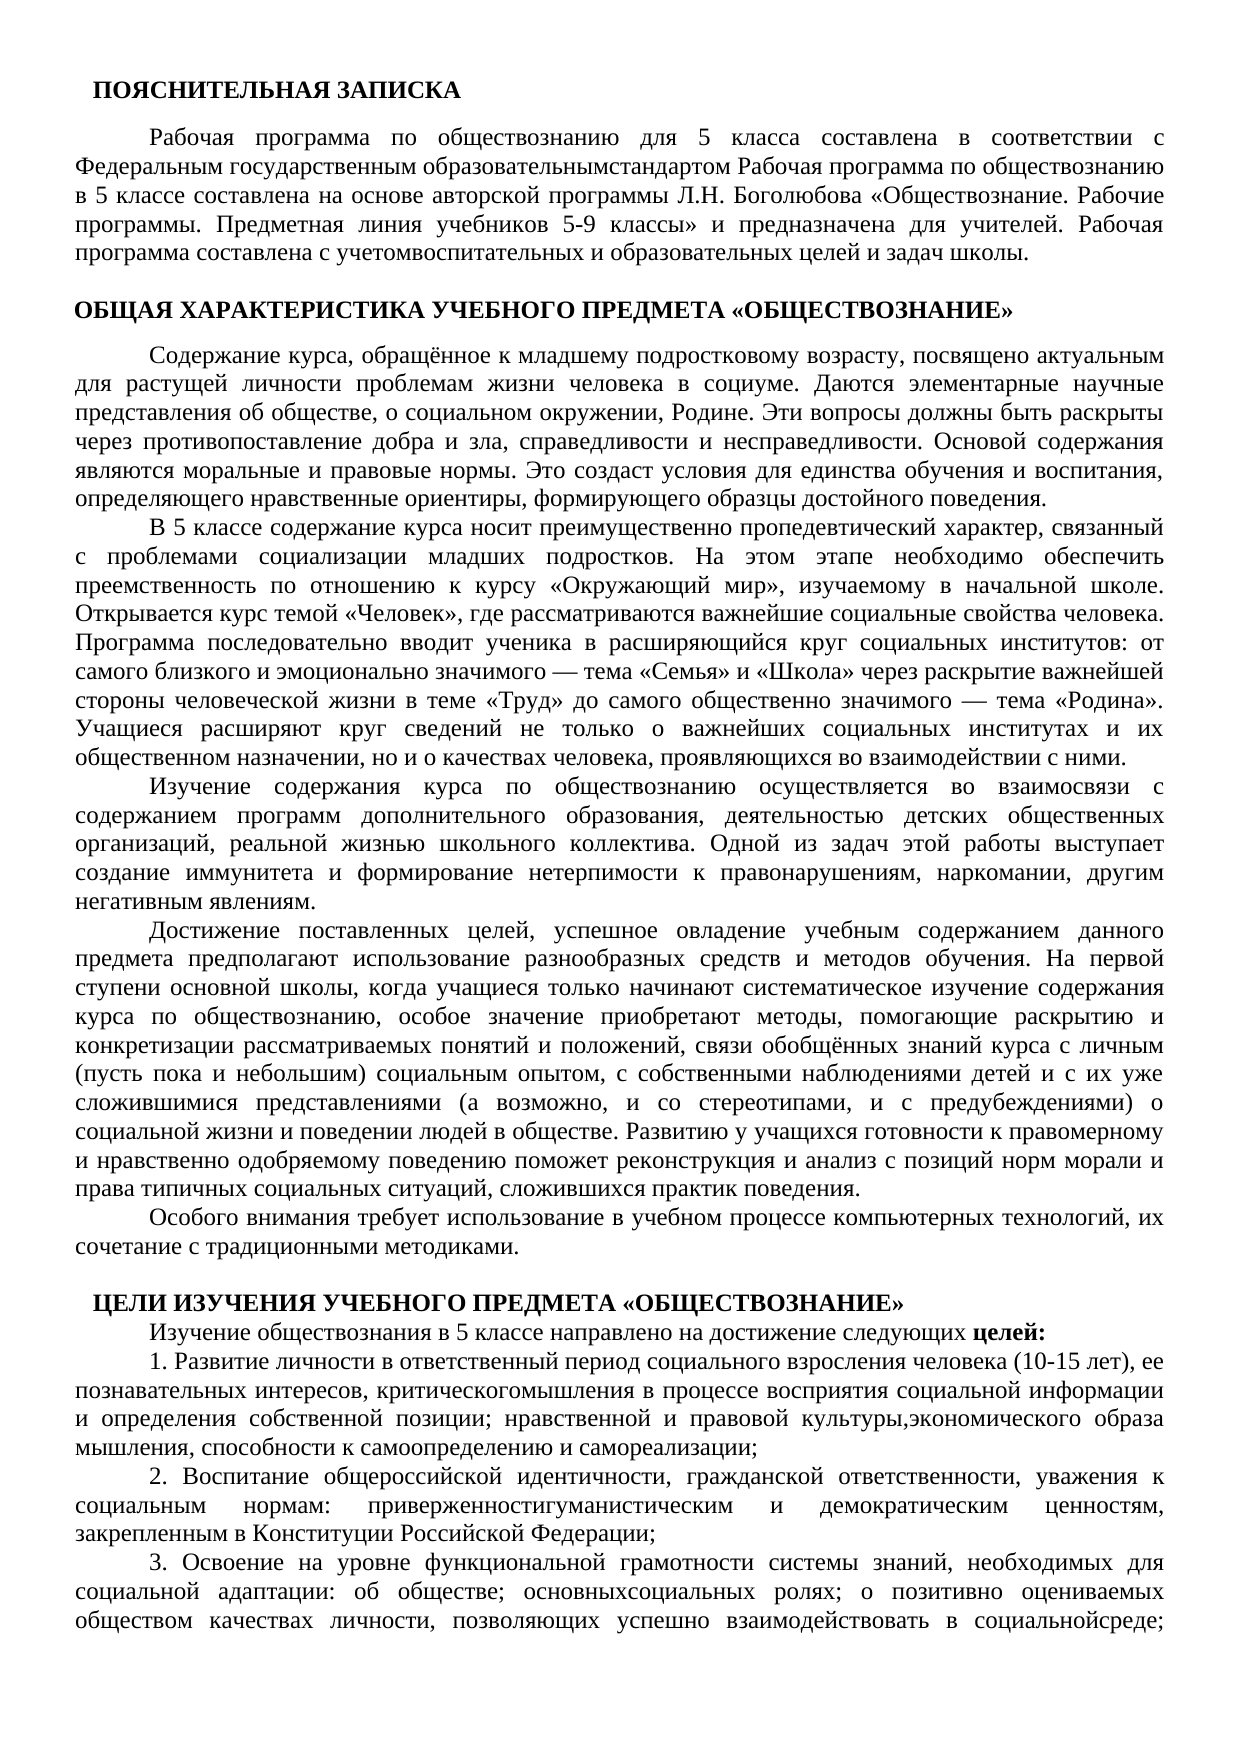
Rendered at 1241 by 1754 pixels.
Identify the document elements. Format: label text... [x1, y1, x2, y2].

text Изучение обществознания в 5 классе направлено на достижение следующих целей: [75, 1317, 1165, 1346]
text Содержание курса, обращённое к младшему подростковому возрасту, посвящено актуальным для растущей личности проблемам жизни человека в социуме. Даются элементарные научные представления об обществе, о социальном окружении, Родине. Эти вопросы должны быть раскрыты через противопоставление добра и зла, справедливости и несправедливости. Основой содержания являются моральные и правовые нормы. Это создаст условия для единства обучения и воспитания, определяющего нравственные ориентиры, формирующего образцы достойного поведения. [75, 340, 1165, 512]
text ЦЕЛИ ИЗУЧЕНИЯ УЧЕБНОГО ПРЕДМЕТА «ОБЩЕСТВОЗНАНИЕ» [93, 1288, 1165, 1317]
subtitle ОБЩАЯ ХАРАКТЕРИСТИКА УЧЕБНОГО ПРЕДМЕТА «ОБЩЕСТВОЗНАНИЕ» [73, 295, 1165, 324]
text Рабочая программа по обществознанию для 5 класса составлена в соответствии с Федеральным государственным образовательнымстандартом Рабочая программа по обществознанию в 5 классе составлена на основе авторской программы Л.Н. Боголюбова «Обществознание. Рабочие программы. Предметная линия учебников 5-9 классы» и предназначена для учителей. Рабочая программа составлена с учетомвоспитательных и образовательных целей и задач школы. [75, 122, 1165, 266]
text Изучение содержания курса по обществознанию осуществляется во взаимосвязи с содержанием программ дополнительного образования, деятельностью детских общественных организаций, реальной жизнью школьного коллектива. Одной из задач этой работы выступает создание иммунитета и формирование нетерпимости к правонарушениям, наркомании, другим негативным явлениям. [75, 771, 1165, 915]
text Особого внимания требует использование в учебном процессе компьютерных технологий, их сочетание с традиционными методиками. [75, 1202, 1165, 1260]
text ПОЯСНИТЕЛЬНАЯ ЗАПИСКА [93, 75, 1165, 104]
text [75, 1547, 1165, 1633]
text В 5 классе содержание курса носит преимущественно пропедевтический характер, связанный с проблемами социализации младших подростков. На этом этапе необходимо обеспечить преемственность по отношению к курсу «Окружающий мир», изучаемому в начальной школе. Открывается курс темой «Человек», где рассматриваются важнейшие социальные свойства человека. Программа последовательно вводит ученика в расширяющийся круг социальных институтов: от самого близкого и эмоционально значимого — тема «Семья» и «Школа» через раскрытие важнейшей стороны человеческой жизни в теме «Труд» до самого общественно значимого — тема «Родина». Учащиеся расширяют круг сведений не только о важнейших социальных институтах и их общественном назначении, но и о качествах человека, проявляющихся во взаимодействии с ними. [75, 512, 1165, 771]
text Достижение поставленных целей, успешное овладение учебным содержанием данного предмета предполагают использование разнообразных средств и методов обучения. На первой ступени основной школы, когда учащиеся только начинают систематическое изучение содержания курса по обществознанию, особое значение приобретают методы, помогающие раскрытию и конкретизации рассматриваемых понятий и положений, связи обобщённых знаний курса с личным (пусть пока и небольшим) социальным опытом, с собственными наблюдениями детей и с их уже сложившимися представлениями (а возможно, и со стереотипами, и с предубеждениями) о социальной жизни и поведении людей в обществе. Развитию у учащихся готовности к правомерному и нравственно одобряемому поведению поможет реконструкция и анализ с позиций норм морали и права типичных социальных ситуаций, сложившихся практик поведения. [75, 915, 1165, 1202]
text 2. Воспитание общероссийской идентичности, гражданской ответственности, уважения к социальным нормам: приверженностигуманистическим и демократическим ценностям, закрепленным в Конституции Российской Федерации; [75, 1461, 1165, 1547]
text 1. Развитие личности в ответственный период социального взросления человека (10-15 лет), ее познавательных интересов, критическогомышления в процессе восприятия социальной информации и определения собственной позиции; нравственной и правовой культуры,экономического образа мышления, способности к самоопределению и самореализации; [75, 1346, 1165, 1461]
